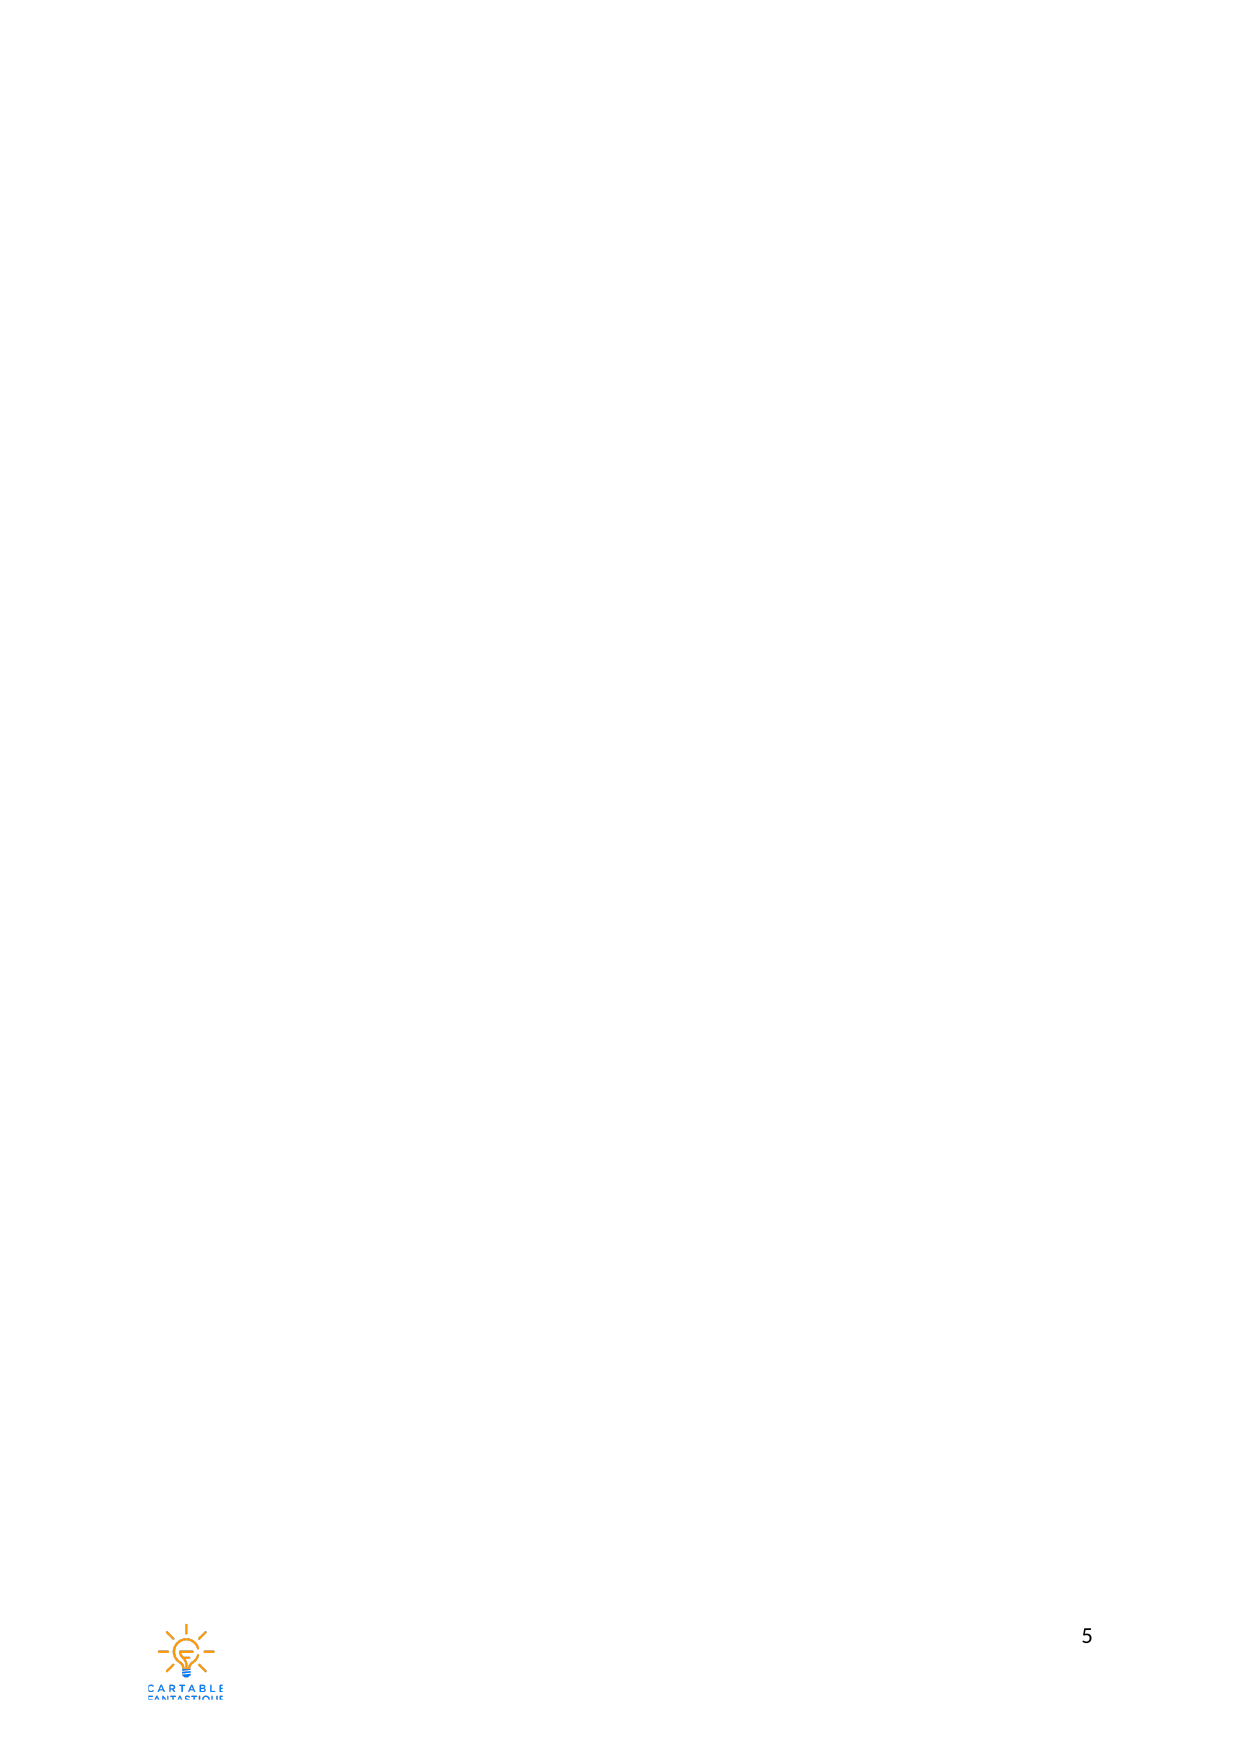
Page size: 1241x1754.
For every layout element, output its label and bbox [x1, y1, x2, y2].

picture [147, 1623, 223, 1699]
